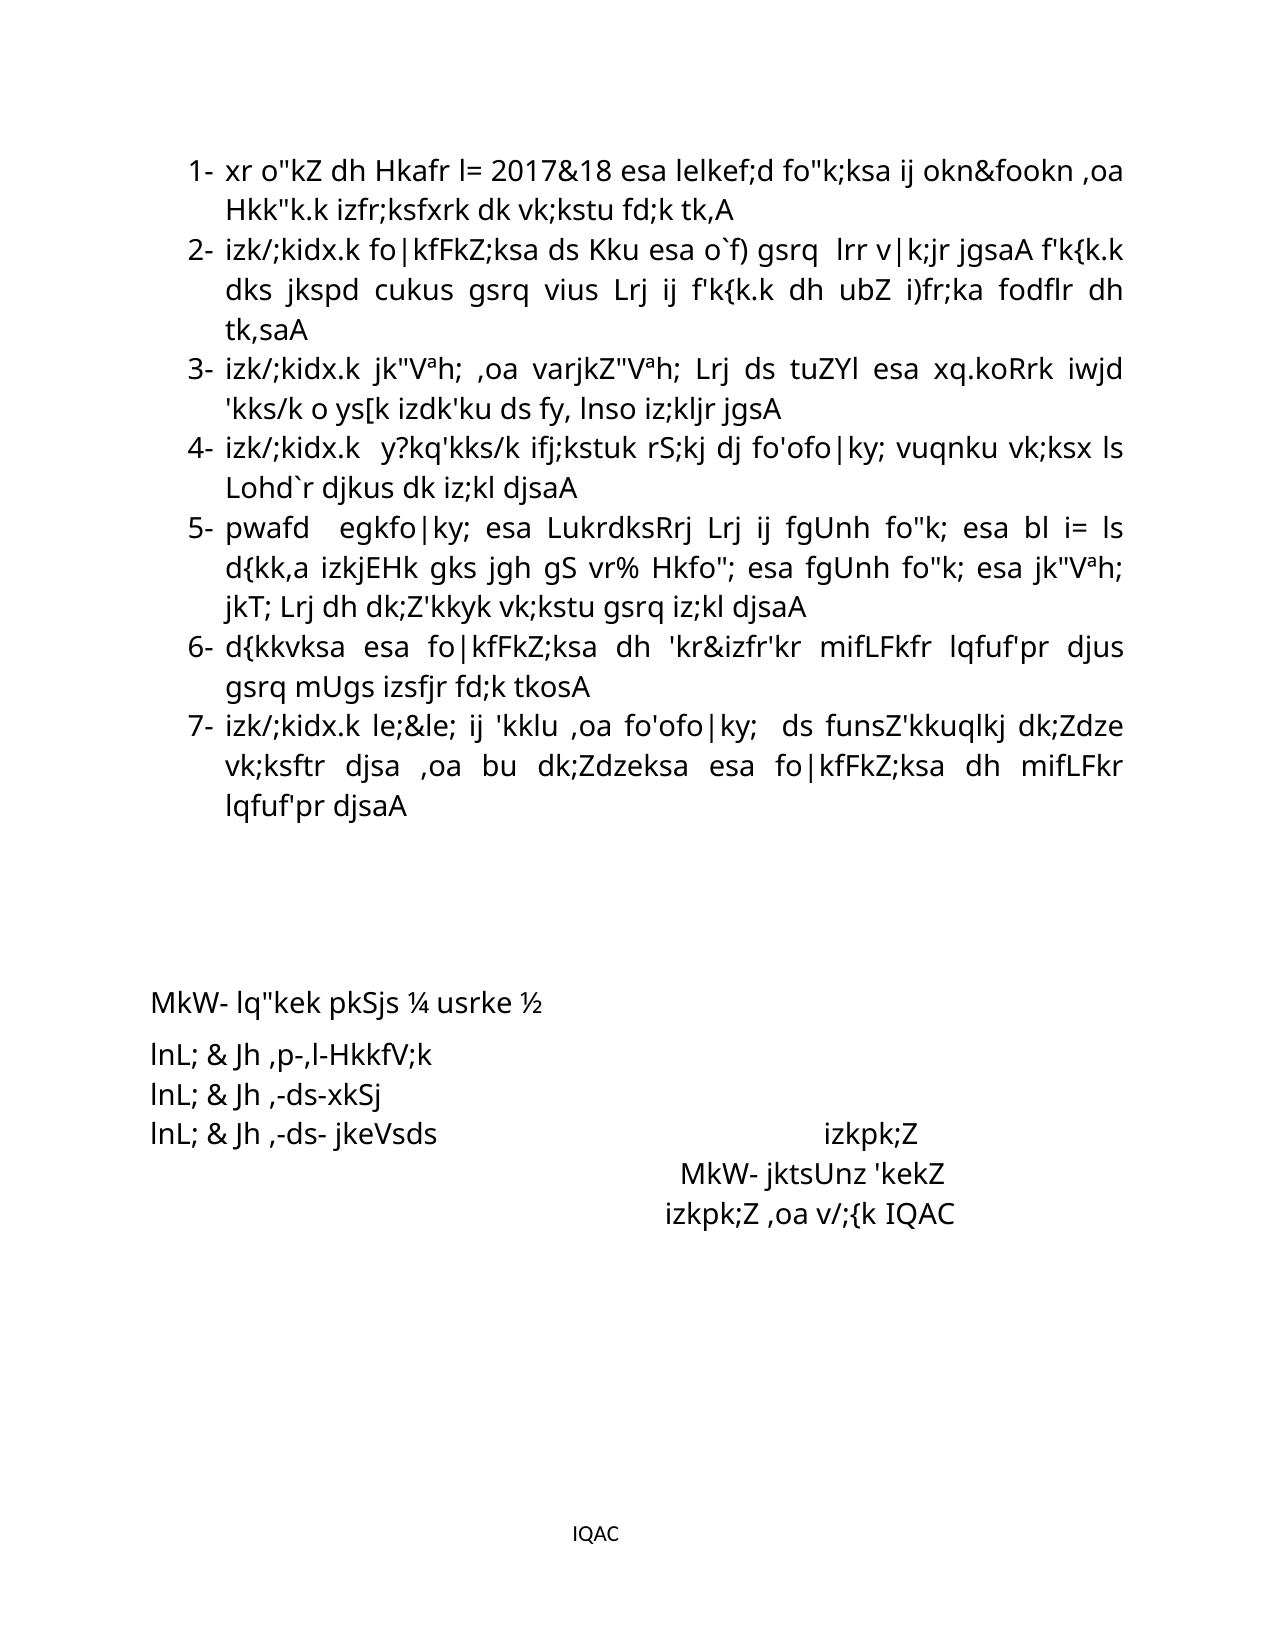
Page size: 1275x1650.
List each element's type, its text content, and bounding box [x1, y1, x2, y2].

list d{kkvksa esa fo|kfFkZ;ksa dh 'kr&izfr'kr mifLFkfr lqfuf'pr djus gsrq mUgs izsfjr fd;k tkosA [187, 626, 1125, 706]
list pwafd egkfo|ky; esa LukrdksRrj Lrj ij fgUnh fo"k; esa bl i= ls d{kk,a izkjEHk gks jgh gS vr% Hkfo"; esa fgUnh fo"k; esa jk"Vªh; jkT; Lrj dh dk;Z'kkyk vk;kstu gsrq iz;kl djsaA [187, 507, 1125, 626]
text MkW- jktsUnz 'kekZ [150, 1153, 1125, 1193]
list izk/;kidx.k jk"Vªh; ,oa varjkZ"Vªh; Lrj ds tuZYl esa xq.koRrk iwjd 'kks/k o ys[k izdk'ku ds fy, lnso iz;kljr jgsA [187, 348, 1125, 428]
text izkpk;Z ,oa v/;{k IQAC [150, 1193, 1125, 1233]
text lnL; & Jh ,p-,l-HkkfV;k [150, 1034, 1125, 1074]
list izk/;kidx.k fo|kfFkZ;ksa ds Kku esa o`f) gsrq lrr v|k;jr jgsaA f'k{k.k dks jkspd cukus gsrq vius Lrj ij f'k{k.k dh ubZ i)fr;ka fodflr dh tk,saA [187, 229, 1125, 348]
list izk/;kidx.k y?kq'kks/k ifj;kstuk rS;kj dj fo'ofo|ky; vuqnku vk;ksx ls Lohd`r djkus dk iz;kl djsaA [187, 428, 1125, 507]
text MkW- lq"kek pkSjs ¼ usrke ½ [150, 982, 1125, 1022]
text lnL; & Jh ,-ds-xkSj [150, 1074, 1125, 1114]
list xr o"kZ dh Hkafr l= 2017&18 esa lelkef;d fo"k;ksa ij okn&fookn ,oa Hkk"k.k izfr;ksfxrk dk vk;kstu fd;k tk,A [187, 150, 1125, 229]
list izk/;kidx.k le;&le; ij 'kklu ,oa fo'ofo|ky; ds funsZ'kkuqlkj dk;Zdze vk;ksftr djsa ,oa bu dk;Zdzeksa esa fo|kfFkZ;ksa dh mifLFkr lqfuf'pr djsaA [187, 706, 1125, 825]
text lnL; & Jh ,-ds- jkeVsds izkpk;Z [150, 1114, 1125, 1153]
